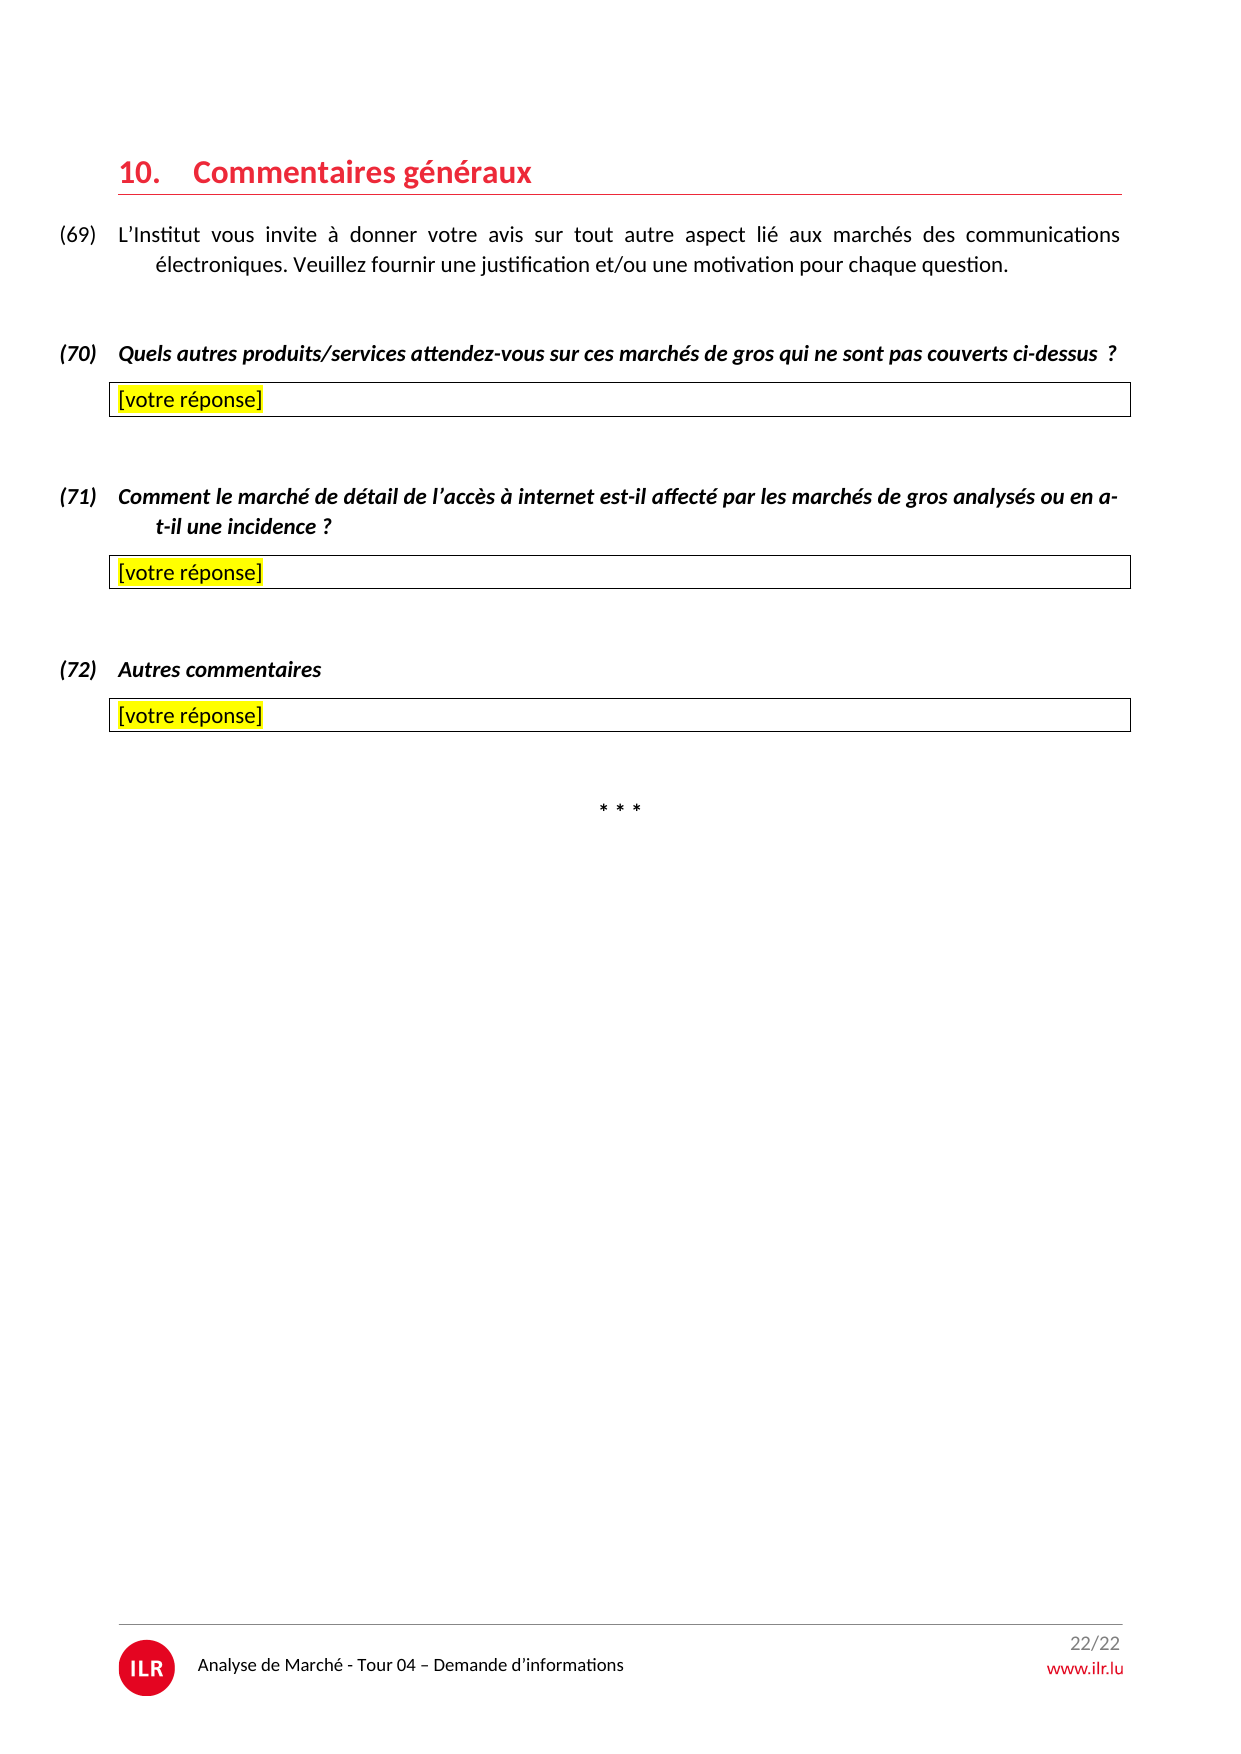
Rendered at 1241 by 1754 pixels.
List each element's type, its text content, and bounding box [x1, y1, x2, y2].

subtitle Commentaires généraux [118, 151, 1122, 194]
text [votre réponse] [110, 556, 1130, 588]
text Comment le marché de détail de l’accès à internet est-il affecté par les marchés de gros analysés ou en a-t-il une incidence ? [59, 482, 1122, 541]
text Quels autres produits/services attendez-vous sur ces marchés de gros qui ne sont pas couverts ci-dessus ? [59, 339, 1122, 368]
picture [118, 1624, 1123, 1696]
text Autres commentaires [59, 655, 1122, 683]
text [votre réponse] [110, 383, 1130, 416]
text L’Institut vous invite à donner votre avis sur tout autre aspect lié aux marchés des communications électroniques. Veuillez fournir une justification et/ou une motivation pour chaque question. [59, 220, 1122, 278]
text * * * [118, 798, 1122, 826]
text [votre réponse] [110, 699, 1130, 731]
